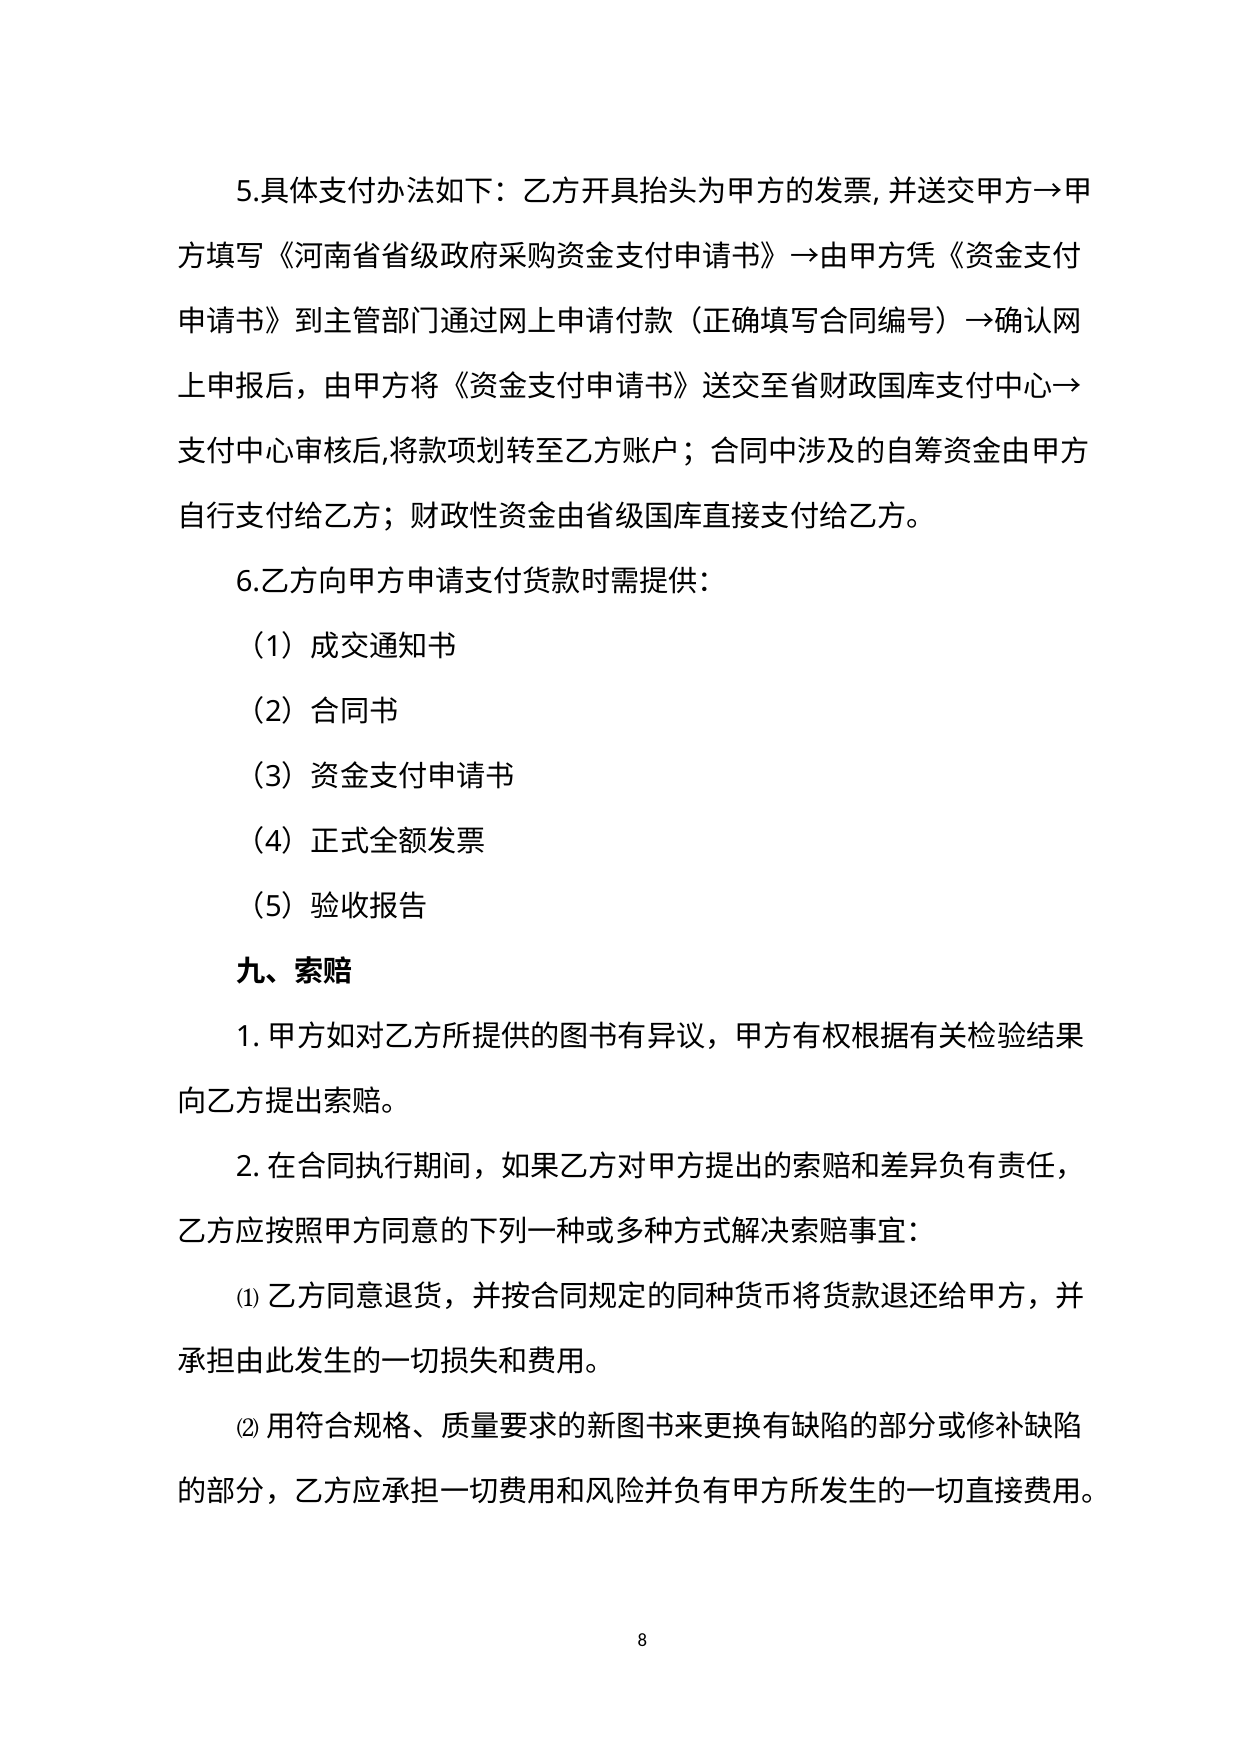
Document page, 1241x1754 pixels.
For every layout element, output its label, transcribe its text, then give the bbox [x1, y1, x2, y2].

text ⑴ 乙方同意退货，并按合同规定的同种货币将货款退还给甲方，并承担由此发生的一切损失和费用。 [177, 1261, 1107, 1391]
text （2）合同书 [177, 676, 1107, 741]
text （1）成交通知书 [177, 611, 1107, 676]
text （5）验收报告 [177, 871, 1107, 936]
text （3）资金支付申请书 [177, 741, 1107, 806]
text 2. 在合同执行期间，如果乙方对甲方提出的索赔和差异负有责任，乙方应按照甲方同意的下列一种或多种方式解决索赔事宜： [177, 1131, 1107, 1261]
text 九、索赔 [177, 936, 1107, 1001]
text （4）正式全额发票 [177, 806, 1107, 871]
text ⑵用符合规格、质量要求的新图书来更换有缺陷的部分或修补缺陷的部分，乙方应承担一切费用和风险并负有甲方所发生的一切直接费用。 [177, 1391, 1107, 1586]
text 5.具体支付办法如下：乙方开具抬头为甲方的发票, 并送交甲方→甲方填写《河南省省级政府采购资金支付申请书》→由甲方凭《资金支付申请书》到主管部门通过网上申请付款（正确填写合同编号）→确认网上申报后，由甲方将《资金支付申请书》送交至省财政国库支付中心→支付中心审核后,将款项划转至乙方账户；合同中涉及的自筹资金由甲方自行支付给乙方；财政性资金由省级国库直接支付给乙方。 [177, 156, 1107, 546]
text 6.乙方向甲方申请支付货款时需提供： [177, 546, 1107, 611]
text 1. 甲方如对乙方所提供的图书有异议，甲方有权根据有关检验结果向乙方提出索赔。 [177, 1001, 1107, 1131]
